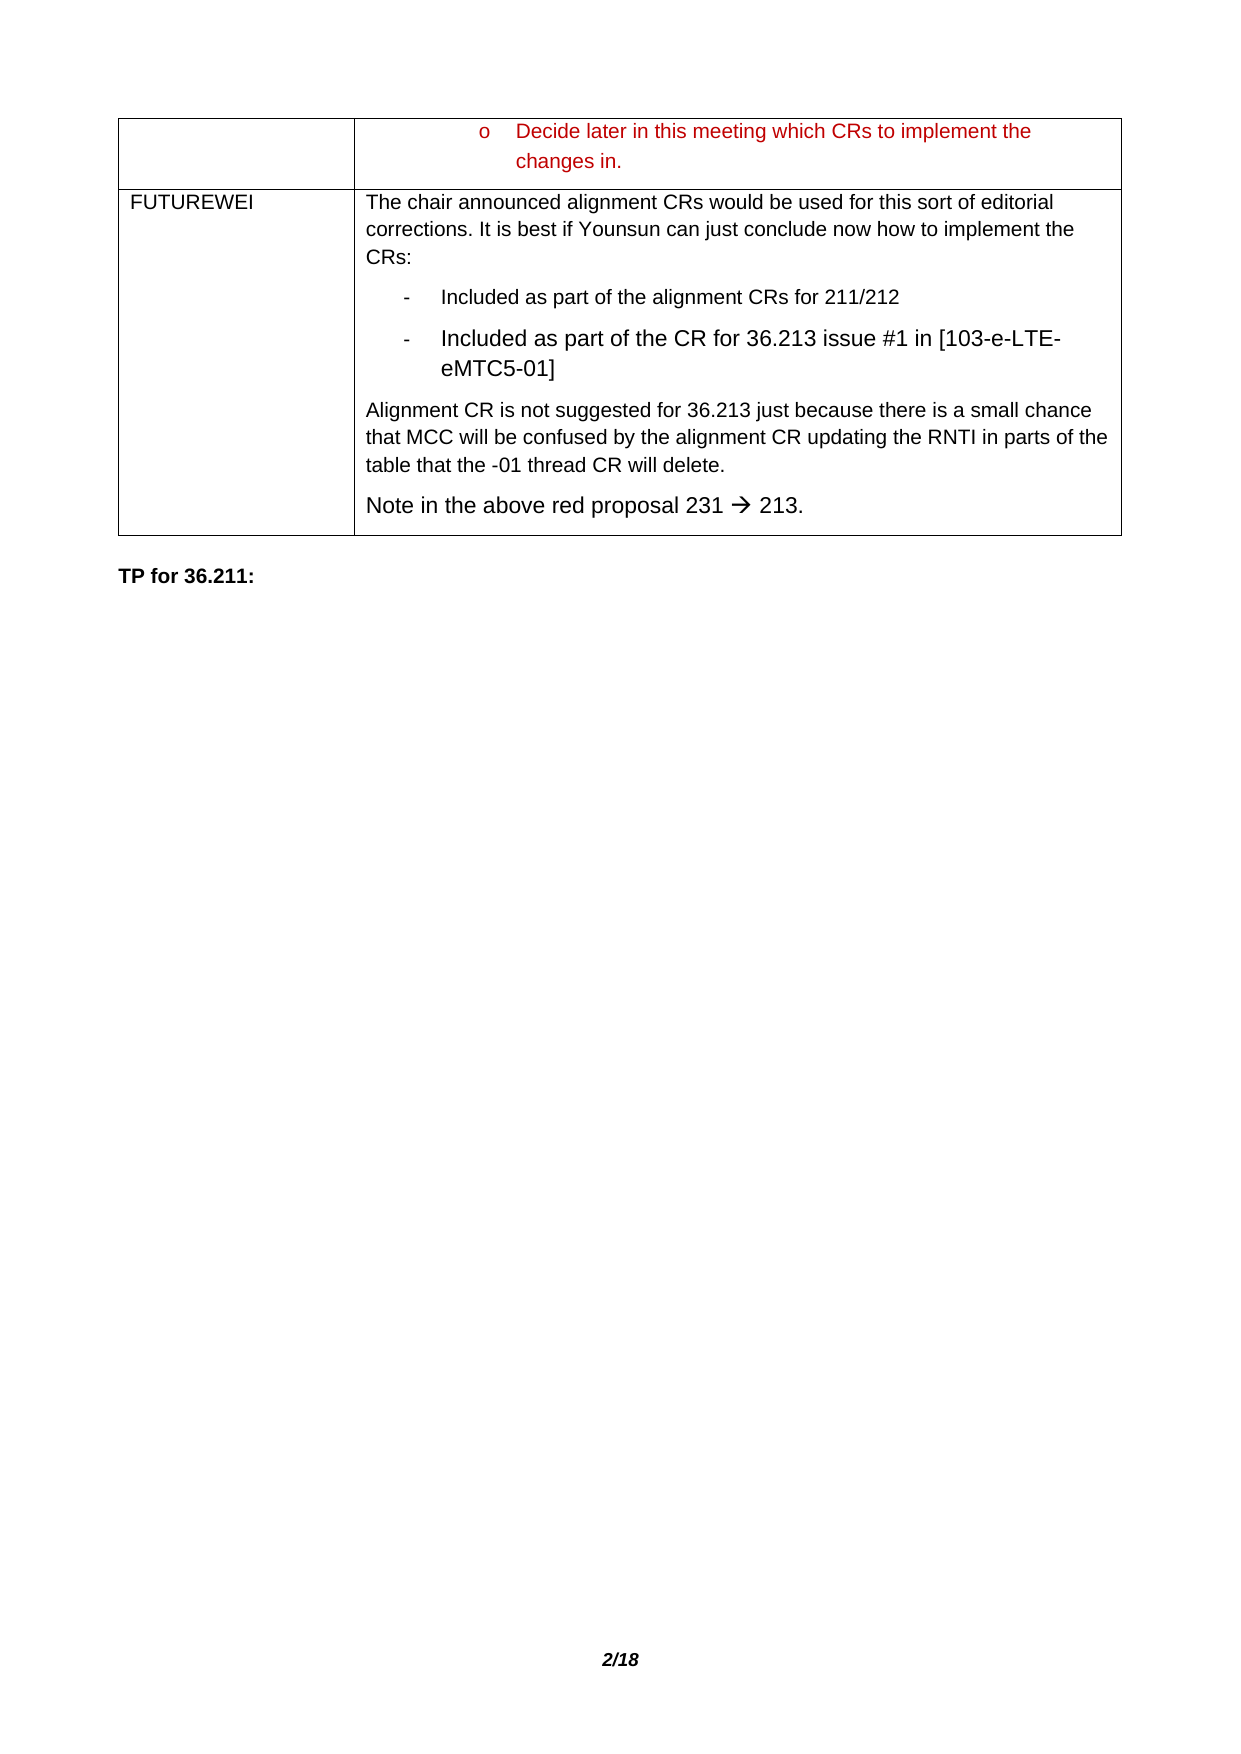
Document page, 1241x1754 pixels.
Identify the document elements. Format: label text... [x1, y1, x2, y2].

table_cell FUTUREWEI [119, 190, 354, 535]
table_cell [355, 119, 1121, 188]
table_cell The chair announced alignment CRs would be used for this sort of editorial corrections. It is best if Younsun can just conclude now how to implement the CRs: Included as part of the alignment CRs for 211/212 Included as part of the CR for 36.213 issue #1 in [103-e-LTE-eMTC5-01] Alignment CR is not suggested for 36.213 just because there is a small chance that MCC will be confused by the alignment CR updating the RNTI in parts of the table that the -01 thread CR will delete. Note in the above red proposal 231 213. [355, 190, 1121, 535]
table_cell FL [119, 119, 354, 188]
text TP for 36.211: [118, 564, 1122, 588]
